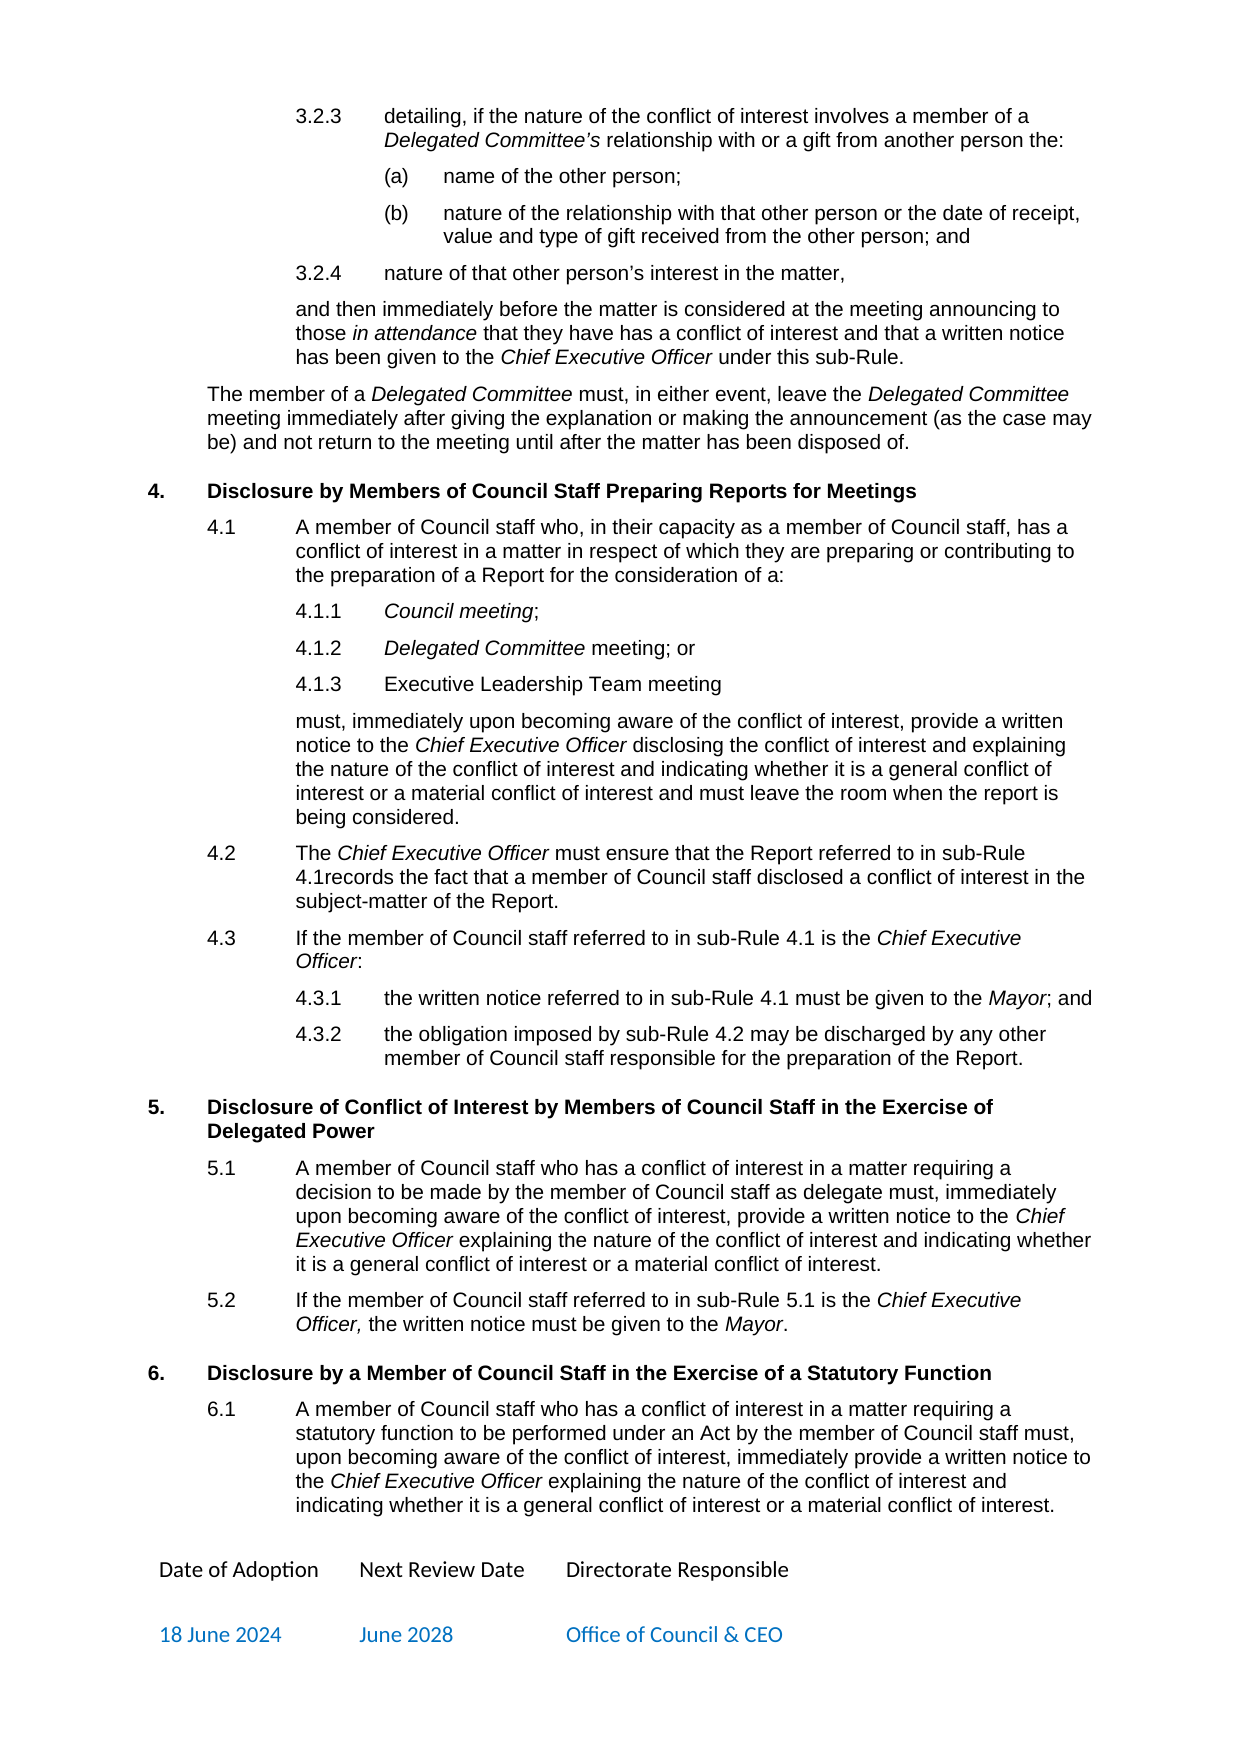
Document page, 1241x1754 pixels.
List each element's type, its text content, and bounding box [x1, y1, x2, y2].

list Disclosure by Members of Council Staff Preparing Reports for Meetings [148, 478, 1092, 502]
text must, immediately upon becoming aware of the conflict of interest, provide a written notice to the Chief Executive Officer disclosing the conflict of interest and explaining the nature of the conflict of interest and indicating whether it is a general conflict of interest or a material conflict of interest and must leave the room when the report is being considered. [295, 709, 1092, 828]
list the written notice referred to in sub-Rule 4.1 must be given to the Mayor; and [295, 986, 1092, 1010]
list A member of Council staff who has a conflict of interest in a matter requiring a statutory function to be performed under an Act by the member of Council staff must, upon becoming aware of the conflict of interest, immediately provide a written notice to the Chief Executive Officer explaining the nature of the conflict of interest and indicating whether it is a general conflict of interest or a material conflict of interest. [207, 1397, 1092, 1517]
list nature of the relationship with that other person or the date of receipt, value and type of gift received from the other person; and [384, 200, 1092, 248]
list A member of Council staff who, in their capacity as a member of Council staff, has a conflict of interest in a matter in respect of which they are preparing or contributing to the preparation of a Report for the consideration of a: [207, 515, 1092, 587]
list Disclosure of Conflict of Interest by Members of Council Staff in the Exercise of Delegated Power [148, 1095, 1092, 1143]
list A member of Council staff who has a conflict of interest in a matter requiring a decision to be made by the member of Council staff as delegate must, immediately upon becoming aware of the conflict of interest, provide a written notice to the Chief Executive Officer explaining the nature of the conflict of interest and indicating whether it is a general conflict of interest or a material conflict of interest. [207, 1156, 1092, 1275]
list Disclosure by a Member of Council Staff in the Exercise of a Statutory Function [148, 1361, 1092, 1385]
list Delegated Committee meeting; or [295, 636, 1092, 660]
text The member of a Delegated Committee must, in either event, leave the Delegated Committee meeting immediately after giving the explanation or making the announcement (as the case may be) and not return to the meeting until after the matter has been disposed of. [207, 382, 1092, 453]
list Executive Leadership Team meeting [295, 672, 1092, 696]
subtitle detailing, if the nature of the conflict of interest involves a member of a Delegated Committee’s relationship with or a gift from another person the: [295, 103, 1092, 151]
list name of the other person; [384, 164, 1092, 188]
list The Chief Executive Officer must ensure that the Report referred to in sub-Rule 4.1records the fact that a member of Council staff disclosed a conflict of interest in the subject-matter of the Report. [207, 841, 1092, 913]
list Council meeting; [295, 599, 1092, 623]
list nature of that other person’s interest in the matter, [295, 261, 1092, 285]
list If the member of Council staff referred to in sub-Rule 5.1 is the Chief Executive Officer, the written notice must be given to the Mayor. [207, 1288, 1092, 1336]
list If the member of Council staff referred to in sub-Rule 4.1 is the Chief Executive Officer: [207, 925, 1092, 973]
text and then immediately before the matter is considered at the meeting announcing to those in attendance that they have has a conflict of interest and that a written notice has been given to the Chief Executive Officer under this sub-Rule. [295, 297, 1092, 369]
list 4.3.2 the obligation imposed by sub-Rule 4.2 may be discharged by any other member of Council staff responsible for the preparation of the Report. [295, 1022, 1092, 1070]
